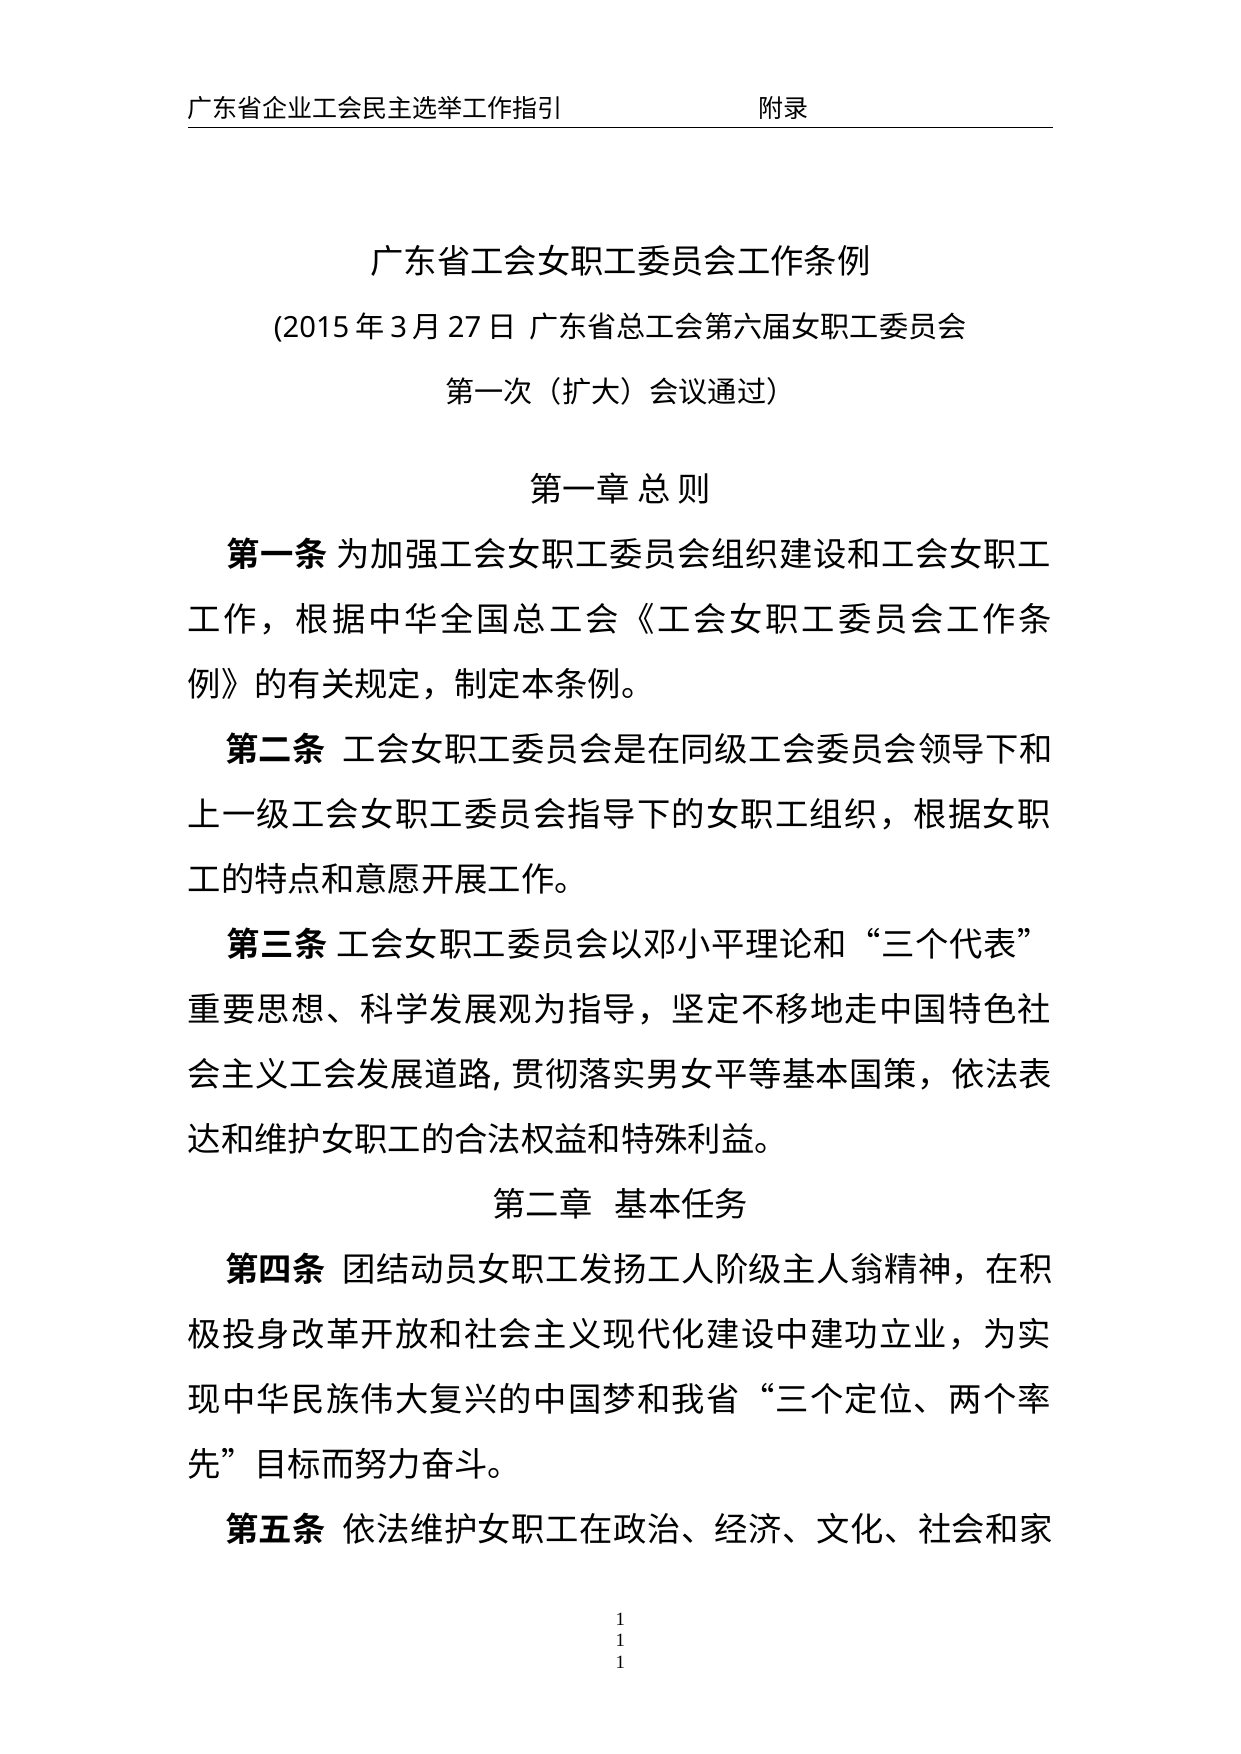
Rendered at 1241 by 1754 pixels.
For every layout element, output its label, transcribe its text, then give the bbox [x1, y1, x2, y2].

text 第一条 为加强工会女职工委员会组织建设和工会女职工工作，根据中华全国总工会《工会女职工委员会工作条例》的有关规定，制定本条例。 [187, 519, 1053, 714]
text (2015年3月27日 广东省总工会第六届女职工委员会 [187, 292, 1053, 357]
text 第一章 总 则 [187, 454, 1053, 519]
subtitle 广东省工会女职工委员会工作条例 [187, 227, 1053, 292]
text 第二章 基本任务 [187, 1169, 1053, 1234]
text 第三条 工会女职工委员会以邓小平理论和“三个代表”重要思想、科学发展观为指导，坚定不移地走中国特色社会主义工会发展道路, 贯彻落实男女平等基本国策，依法表达和维护女职工的合法权益和特殊利益。 [187, 909, 1053, 1169]
text 第四条 团结动员女职工发扬工人阶级主人翁精神，在积极投身改革开放和社会主义现代化建设中建功立业，为实现中华民族伟大复兴的中国梦和我省“三个定位、两个率先”目标而努力奋斗。 [187, 1234, 1053, 1494]
text 第一次（扩大）会议通过） [187, 357, 1053, 422]
text 第二条 工会女职工委员会是在同级工会委员会领导下和上一级工会女职工委员会指导下的女职工组织，根据女职工的特点和意愿开展工作。 [187, 714, 1053, 909]
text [187, 1494, 1053, 1559]
